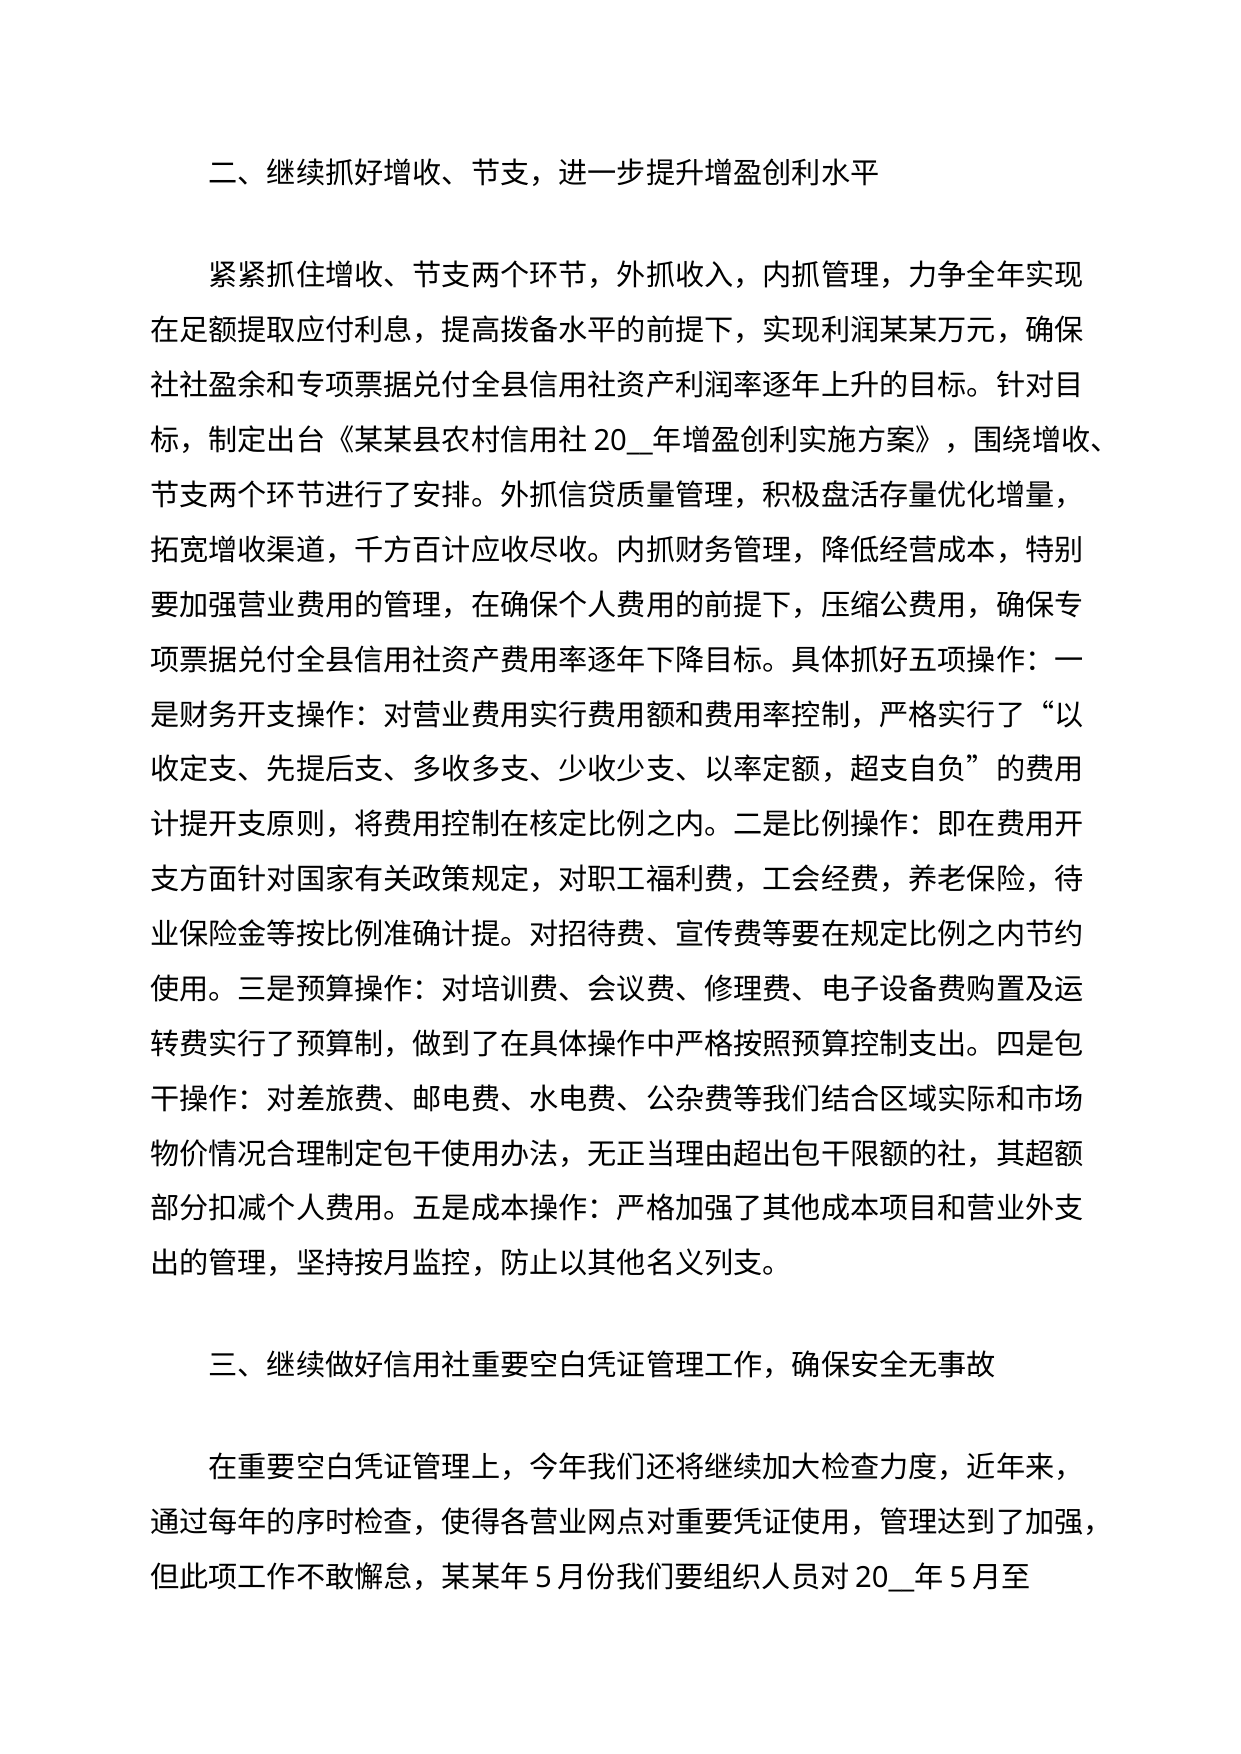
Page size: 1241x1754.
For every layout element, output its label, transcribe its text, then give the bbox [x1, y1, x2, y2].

text 三、继续做好信用社重要空白凭证管理工作，确保安全无事故 [150, 1342, 1090, 1384]
text 二、继续抓好增收、节支，进一步提升增盈创利水平 [150, 150, 1090, 192]
text 紧紧抓住增收、节支两个环节，外抓收入，内抓管理，力争全年实现在足额提取应付利息，提高拨备水平的前提下，实现利润某某万元，确保社社盈余和专项票据兑付全县信用社资产利润率逐年上升的目标。针对目标，制定出台《某某县农村信用社20__年增盈创利实施方案》，围绕增收、节支两个环节进行了安排。外抓信贷质量管理，积极盘活存量优化增量，拓宽增收渠道，千方百计应收尽收。内抓财务管理，降低经营成本，特别要加强营业费用的管理，在确保个人费用的前提下，压缩公费用，确保专项票据兑付全县信用社资产费用率逐年下降目标。具体抓好五项操作：一是财务开支操作：对营业费用实行费用额和费用率控制，严格实行了“以收定支、先提后支、多收多支、少收少支、以率定额，超支自负”的费用计提开支原则，将费用控制在核定比例之内。二是比例操作：即在费用开支方面针对国家有关政策规定，对职工福利费，工会经费，养老保险，待业保险金等按比例准确计提。对招待费、宣传费等要在规定比例之内节约使用。三是预算操作：对培训费、会议费、修理费、电子设备费购置及运转费实行了预算制，做到了在具体操作中严格按照预算控制支出。四是包干操作：对差旅费、邮电费、水电费、公杂费等我们结合区域实际和市场物价情况合理制定包干使用办法，无正当理由超出包干限额的社，其超额部分扣减个人费用。五是成本操作：严格加强了其他成本项目和营业外支出的管理，坚持按月监控，防止以其他名义列支。 [150, 252, 1090, 1282]
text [150, 1443, 1090, 1596]
